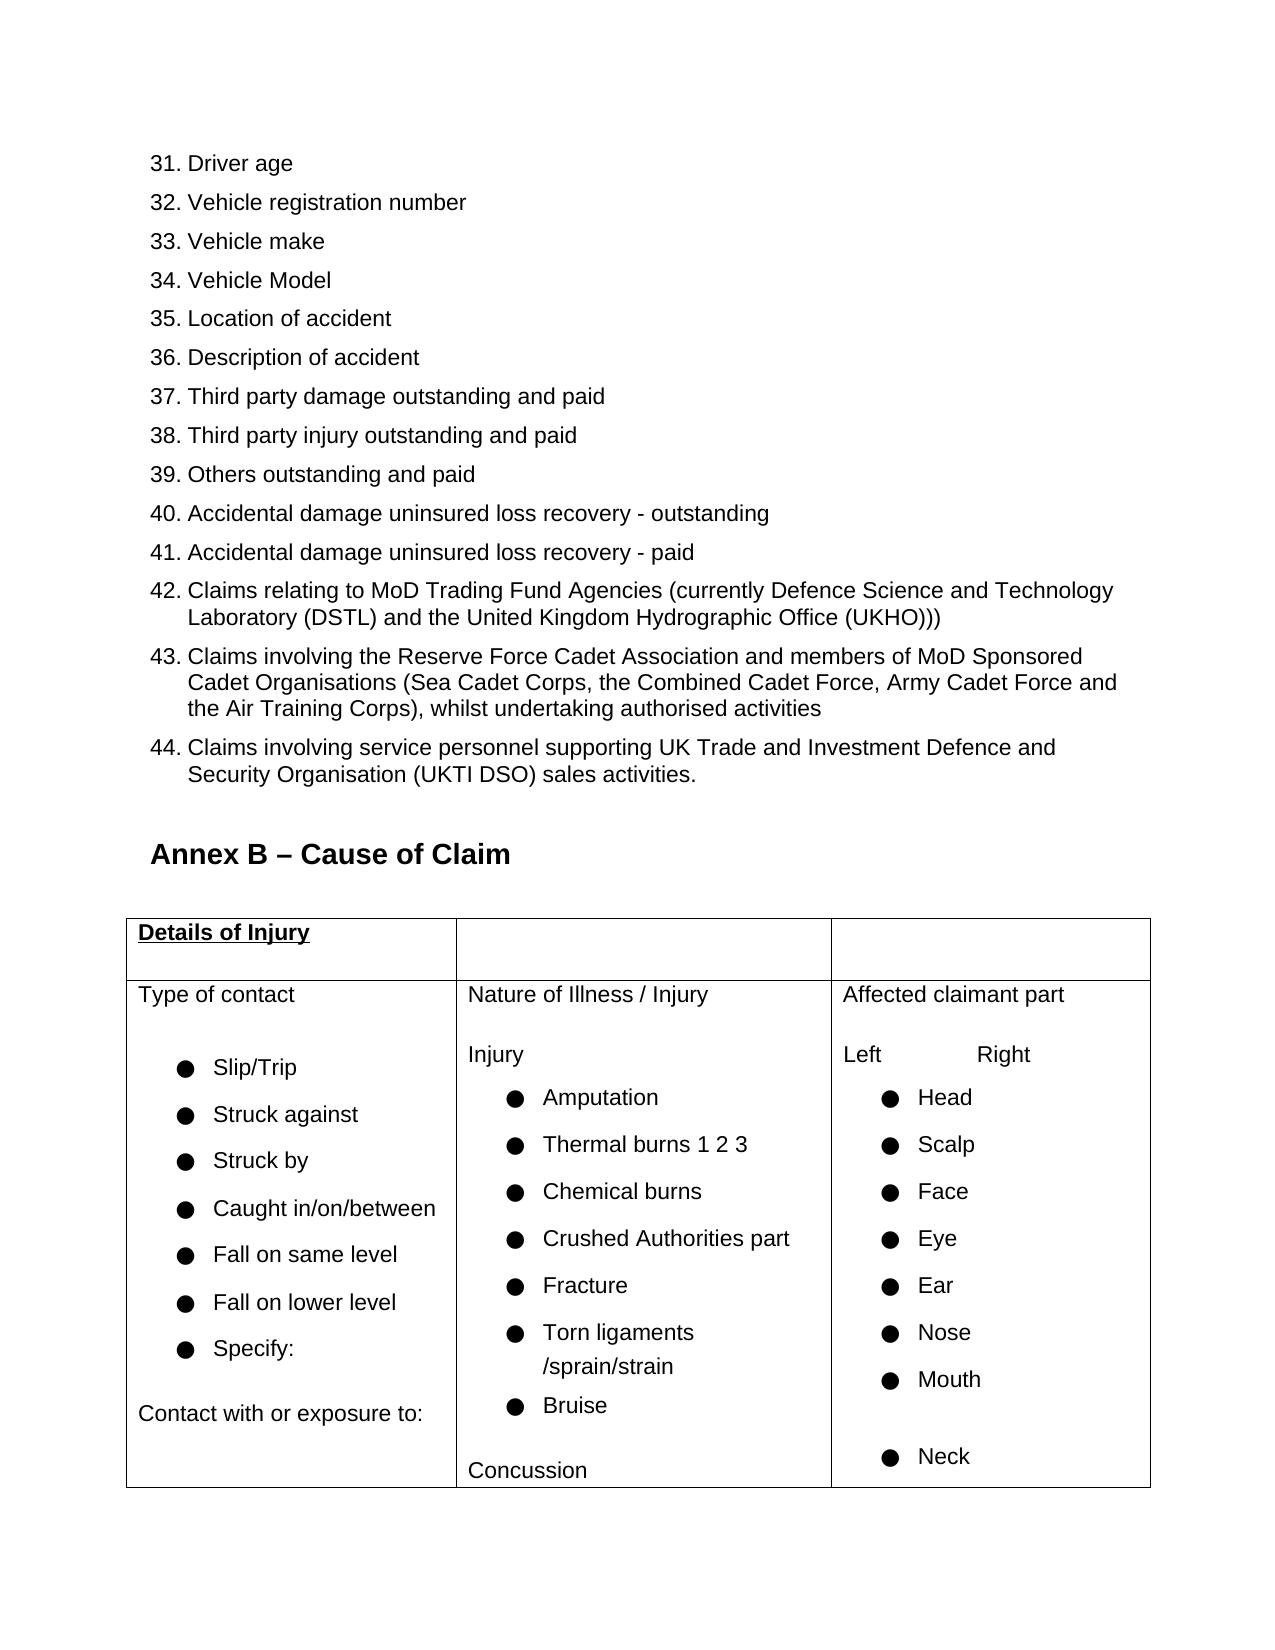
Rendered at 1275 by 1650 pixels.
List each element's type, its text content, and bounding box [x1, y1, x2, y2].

list Driver age [150, 150, 1125, 176]
list Location of accident [150, 305, 1125, 332]
list Third party injury outstanding and paid [150, 422, 1125, 448]
list Accidental damage uninsured loss recovery - outstanding [150, 500, 1125, 526]
subtitle Annex B – Cause of Claim [150, 837, 1125, 870]
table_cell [127, 981, 456, 1487]
list Others outstanding and paid [150, 461, 1125, 487]
list Vehicle make [150, 228, 1125, 254]
list Claims relating to MoD Trading Fund Agencies (currently Defence Science and Technology Laboratory (DSTL) and the United Kingdom Hydrographic Office (UKHO))) [150, 577, 1125, 630]
list Vehicle registration number [150, 189, 1125, 215]
list Accidental damage uninsured loss recovery - paid [150, 538, 1125, 565]
table_header [832, 919, 1150, 979]
list Vehicle Model [150, 267, 1125, 293]
list Description of accident [150, 344, 1125, 371]
table_header [457, 919, 831, 979]
list Third party damage outstanding and paid [150, 383, 1125, 409]
table_header Details of Injury [127, 919, 456, 979]
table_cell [457, 981, 831, 1487]
list Claims involving service personnel supporting UK Trade and Investment Defence and Security Organisation (UKTI DSO) sales activities. [150, 734, 1125, 787]
list Claims involving the Reserve Force Cadet Association and members of MoD Sponsored Cadet Organisations (Sea Cadet Corps, the Combined Cadet Force, Army Cadet Force and the Air Training Corps), whilst undertaking authorised activities [150, 643, 1125, 722]
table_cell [832, 981, 1150, 1487]
